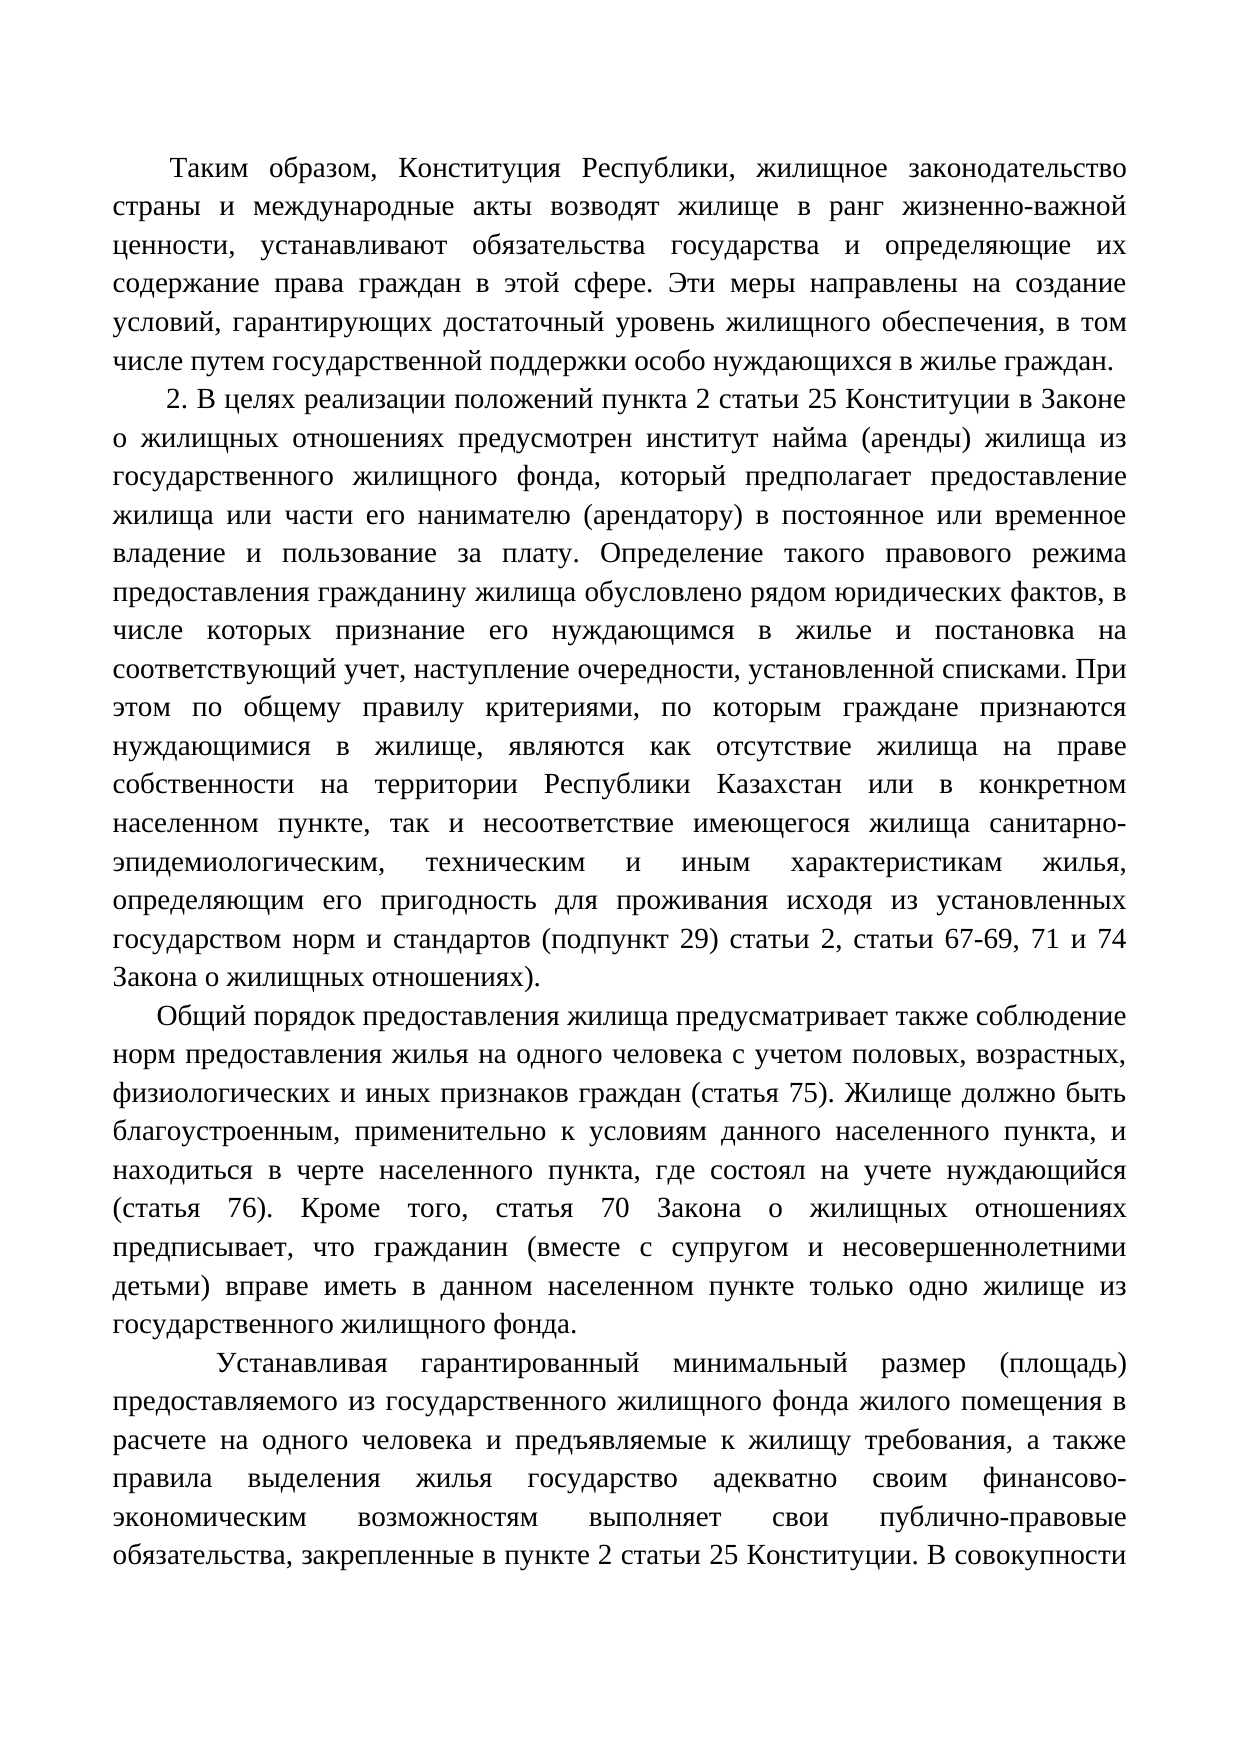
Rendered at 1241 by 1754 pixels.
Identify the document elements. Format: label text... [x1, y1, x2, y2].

text Общий порядок предоставления жилища предусматривает также соблюдение норм предоставления жилья на одного человека с учетом половых, возрастных, физиологических и иных признаков граждан (статья 75). Жилище должно быть благоустроенным, применительно к условиям данного населенного пункта, и находиться в черте населенного пункта, где состоял на учете нуждающийся (статья 76). Кроме того, статья 70 Закона о жилищных отношениях предписывает, что гражданин (вместе с супругом и несовершеннолетними детьми) вправе иметь в данном населенном пункте только одно жилище из государственного жилищного фонда. [112, 998, 1128, 1340]
text 2. В целях реализации положений пункта 2 статьи 25 Конституции в Законе о жилищных отношениях предусмотрен институт найма (аренды) жилища из государственного жилищного фонда, который предполагает предоставление жилища или части его нанимателю (арендатору) в постоянное или временное владение и пользование за плату. Определение такого правового режима предоставления гражданину жилища обусловлено рядом юридических фактов, в числе которых признание его нуждающимся в жилье и постановка на соответствующий учет, наступление очередности, установленной списками. При этом по общему правилу критериями, по которым граждане признаются нуждающимися в жилище, являются как отсутствие жилища на праве собственности на территории Республики Казахстан или в конкретном населенном пункте, так и несоответствие имеющегося жилища санитарно-эпидемиологическим, техническим и иным характеристикам жилья, определяющим его пригодность для проживания исходя из установленных государством норм и стандартов (подпункт 29) статьи 2, статьи 67-69, 71 и 74 Закона о жилищных отношениях). [112, 381, 1128, 993]
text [112, 1345, 1128, 1571]
text Таким образом, Конституция Республики, жилищное законодательство страны и международные акты возводят жилище в ранг жизненно-важной ценности, устанавливают обязательства государства и определяющие их содержание права граждан в этой сфере. Эти меры направлены на создание условий, гарантирующих достаточный уровень жилищного обеспечения, в том числе путем государственной поддержки особо нуждающихся в жилье граждан. [112, 150, 1128, 376]
